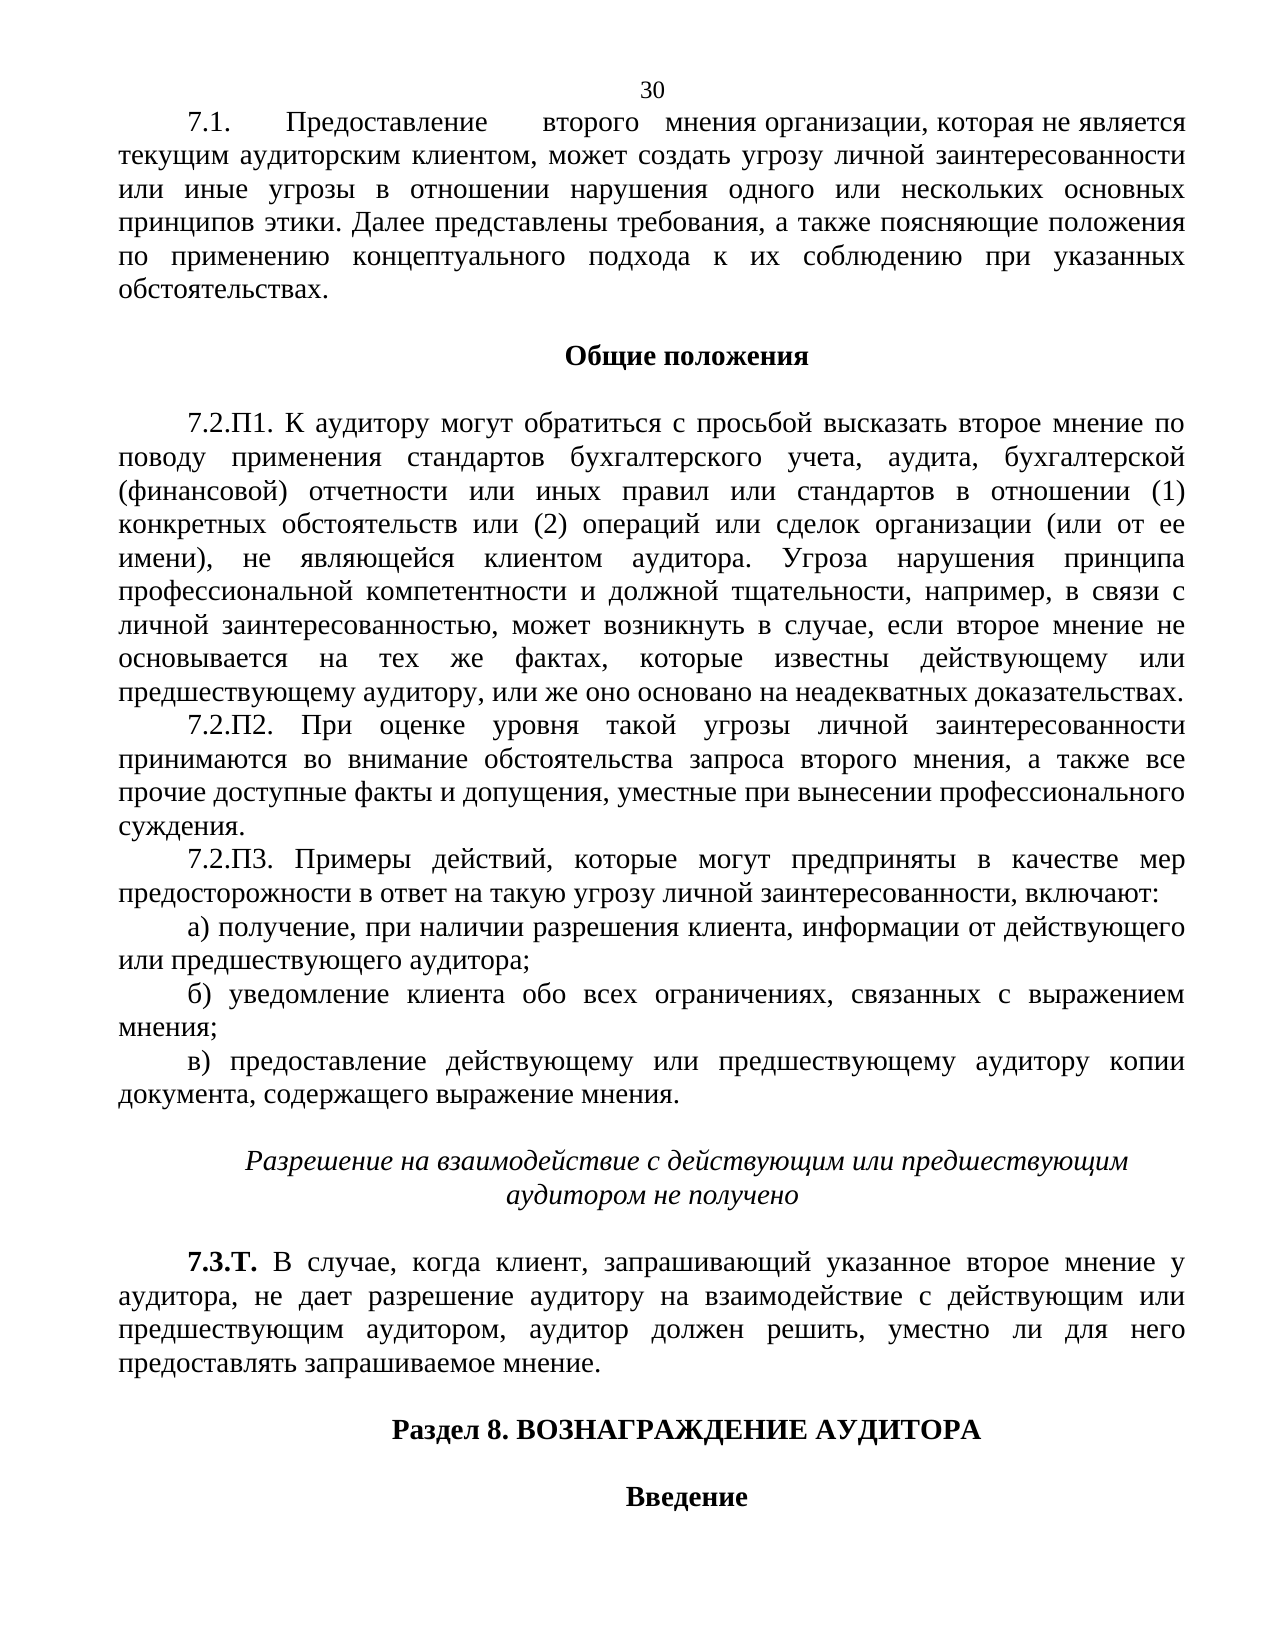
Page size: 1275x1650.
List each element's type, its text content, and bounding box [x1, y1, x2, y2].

text 7.2.П1. К аудитору могут обратиться с просьбой высказать второе мнение по поводу применения стандартов бухгалтерского учета, аудита, бухгалтерской (финансовой) отчетности или иных правил или стандартов в отношении (1) конкретных обстоятельств или (2) операций или сделок организации (или от ее имени), не являющейся клиентом аудитора. Угроза нарушения принципа профессиональной компетентности и должной тщательности, например, в связи с личной заинтересованностью, может возникнуть в случае, если второе мнение не основывается на тех же фактах, которые известны действующему или предшествующему аудитору, или же оно основано на неадекватных доказательствах. [118, 406, 1186, 707]
text Разрешение на взаимодействие с действующим или предшествующим аудитором не получено [118, 1143, 1186, 1211]
text 7.2.П2. При оценке уровня такой угрозы личной заинтересованности принимаются во внимание обстоятельства запроса второго мнения, а также все прочие доступные факты и допущения, уместные при вынесении профессионального суждения. [118, 707, 1186, 842]
text Раздел 8. ВОЗНАГРАЖДЕНИЕ АУДИТОРА [118, 1412, 1186, 1445]
text 7.1. Предоставление второго мнения организации, которая не является текущим аудиторским клиентом, может создать угрозу личной заинтересованности или иные угрозы в отношении нарушения одного или нескольких основных принципов этики. Далее представлены требования, а также поясняющие положения по применению концептуального подхода к их соблюдению при указанных обстоятельствах. [118, 104, 1186, 305]
text б) уведомление клиента обо всех ограничениях, связанных с выражением мнения; [118, 976, 1186, 1043]
text в) предоставление действующему или предшествующему аудитору копии документа, содержащего выражение мнения. [118, 1043, 1186, 1110]
text 7.2.П3. Примеры действий, которые могут предприняты в качестве мер предосторожности в ответ на такую угрозу личной заинтересованности, включают: [118, 842, 1186, 909]
text а) получение, при наличии разрешения клиента, информации от действующего или предшествующего аудитора; [118, 909, 1186, 976]
text Введение [118, 1479, 1186, 1512]
text Общие положения [118, 338, 1186, 372]
text 7.3.Т. В случае, когда клиент, запрашивающий указанное второе мнение у аудитора, не дает разрешение аудитору на взаимодействие с действующим или предшествующим аудитором, аудитор должен решить, уместно ли для него предоставлять запрашиваемое мнение. [118, 1244, 1186, 1378]
